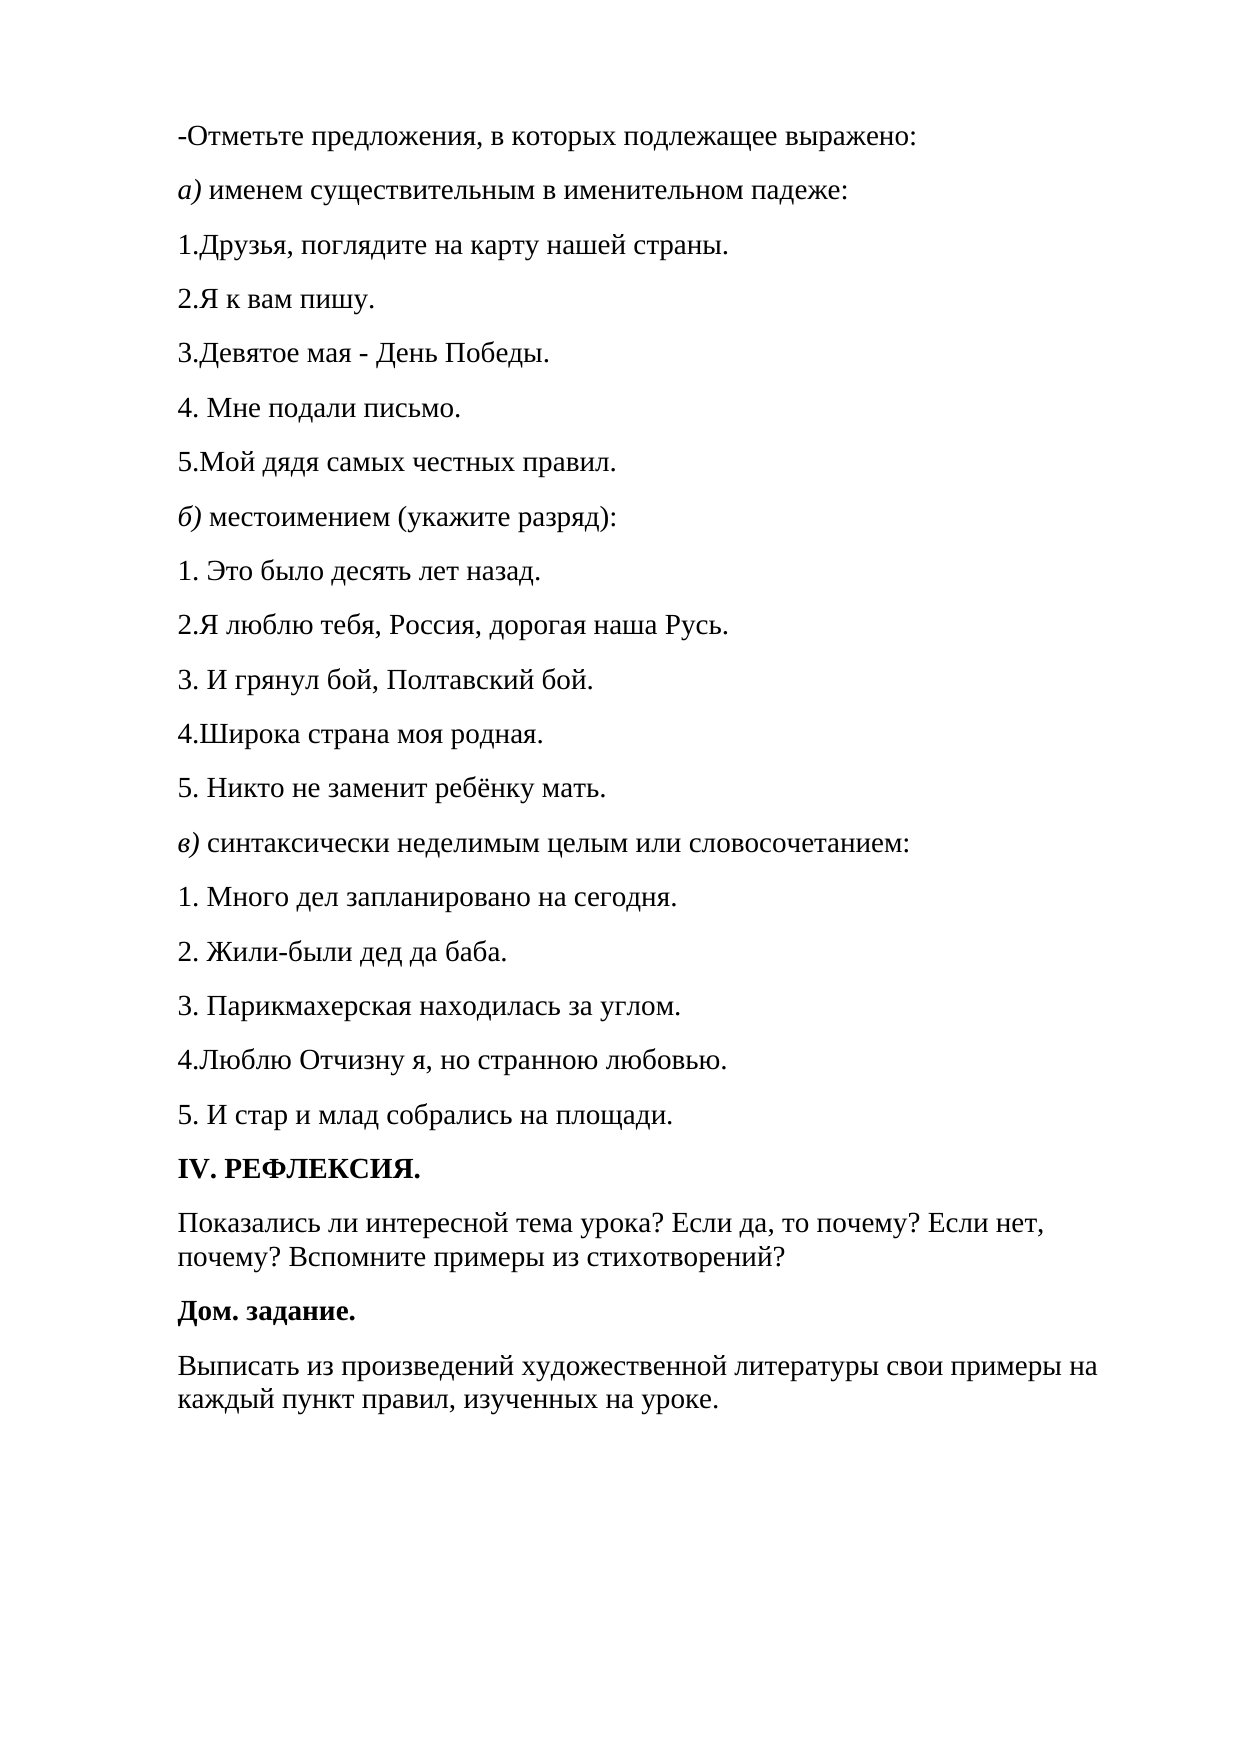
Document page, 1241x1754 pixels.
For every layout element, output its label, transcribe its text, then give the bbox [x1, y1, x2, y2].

text Дом. задание. [177, 1293, 1152, 1327]
text Выписать из произведений художественной литературы свои примеры на каждый пункт правил, изученных на уроке. [177, 1348, 1152, 1415]
text Показались ли интересной тема урока? Если да, то почему? Если нет, почему? Вспомните примеры из стихотворений? [177, 1206, 1152, 1273]
text 3.Девятое мая - День Победы. [177, 336, 1152, 369]
text а) именем существительным в именительном падеже: [177, 172, 1152, 206]
text 5. Никто не заменит ребёнку мать. [177, 771, 1152, 804]
text 3. И грянул бой, Полтавский бой. [177, 662, 1152, 695]
text б) местоимением (укажите разряд): [177, 499, 1152, 532]
text 1.Друзья, поглядите на карту нашей страны. [177, 227, 1152, 260]
text 2. Жили-были дед да баба. [177, 934, 1152, 967]
text в) синтаксически неделимым целым или словосочетанием: [177, 825, 1152, 858]
text 4.Широка страна моя родная. [177, 716, 1152, 750]
text IV. РЕФЛЕКСИЯ. [177, 1151, 1152, 1185]
text 3. Парикмахерская находилась за углом. [177, 988, 1152, 1022]
text 1. Много дел запланировано на сегодня. [177, 879, 1152, 913]
text 5. И стар и млад собрались на площади. [177, 1097, 1152, 1130]
text 4. Мне подали письмо. [177, 390, 1152, 423]
text 2.Я люблю тебя, Россия, дорогая наша Русь. [177, 607, 1152, 641]
text 4.Люблю Отчизну я, но странною любовью. [177, 1042, 1152, 1076]
text 1. Это было десять лет назад. [177, 553, 1152, 587]
text -Отметьте предложения, в которых подлежащее выражено: [177, 118, 1152, 152]
text 2.Я к вам пишу. [177, 281, 1152, 315]
text 5.Мой дядя самых честных правил. [177, 444, 1152, 478]
